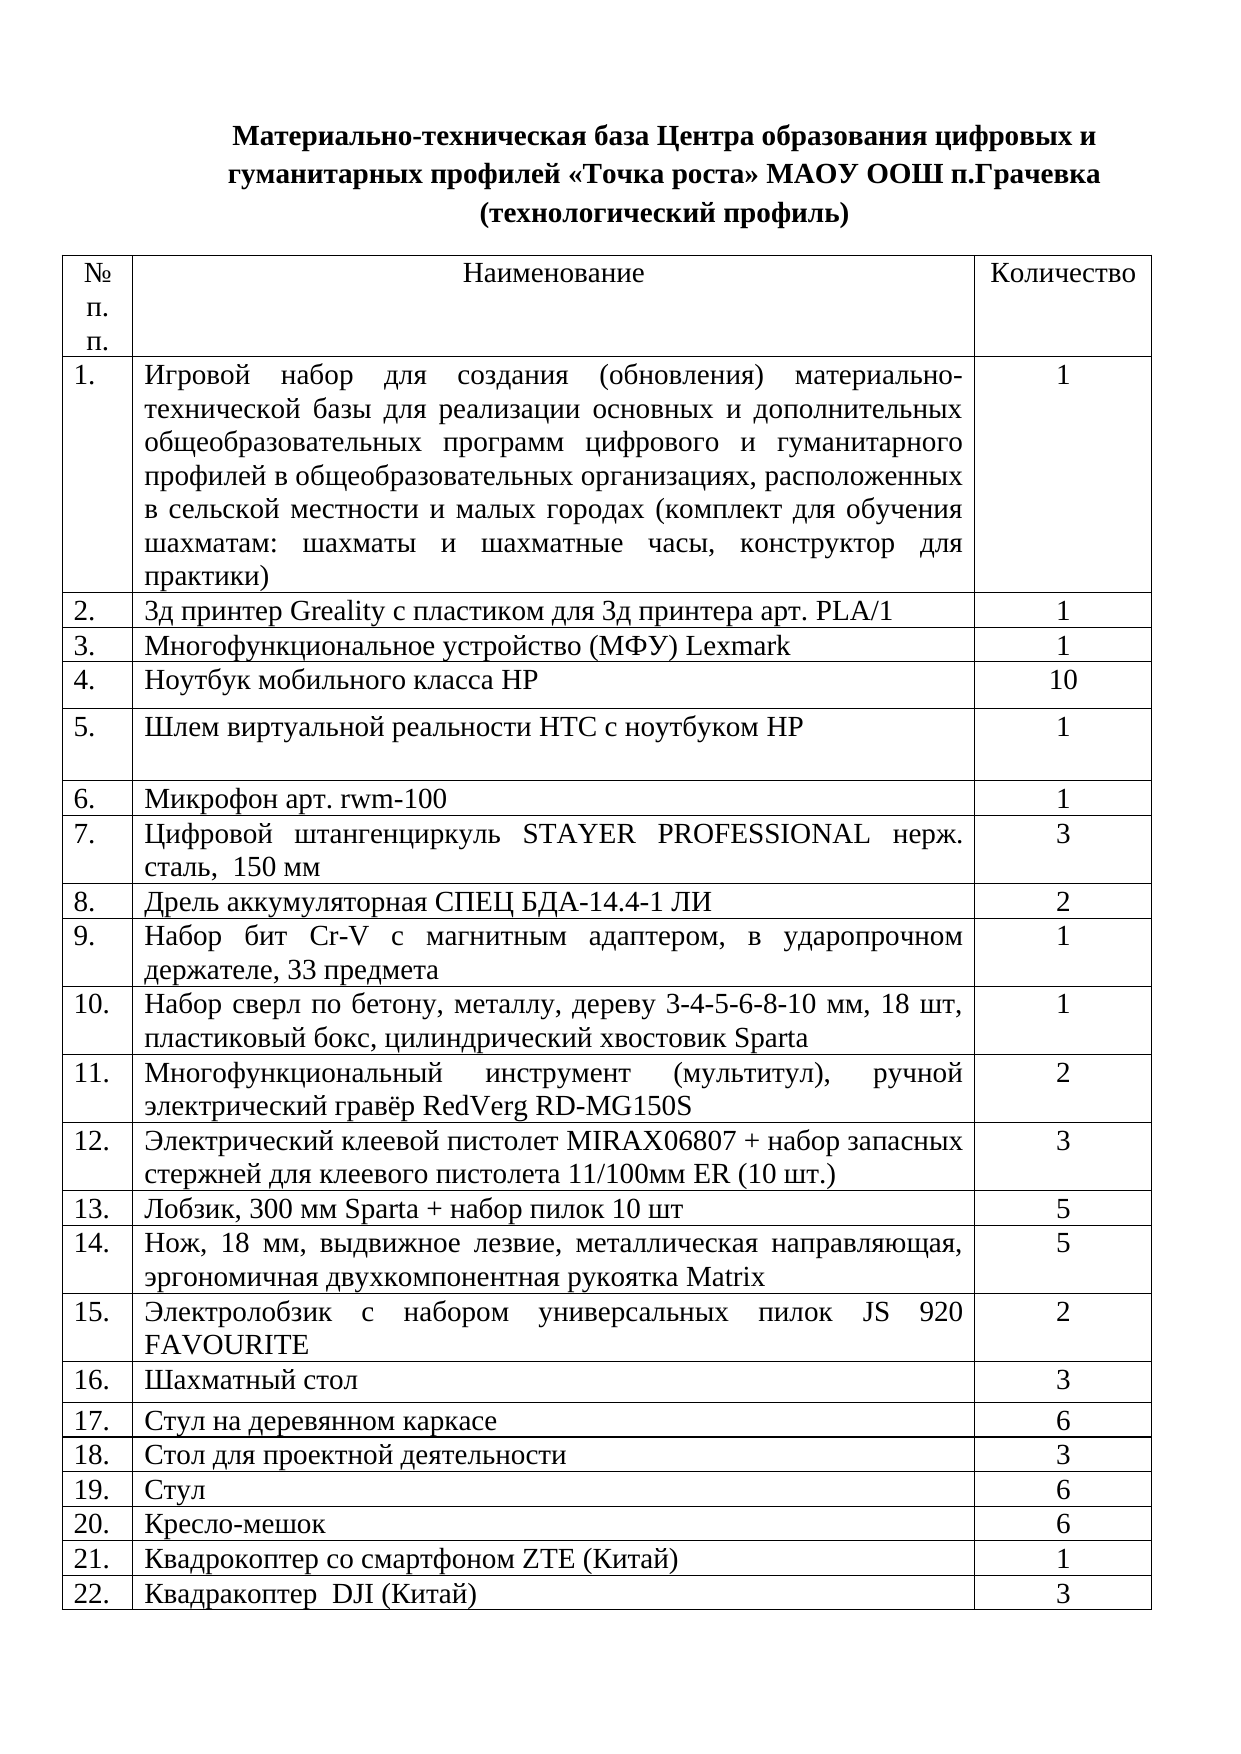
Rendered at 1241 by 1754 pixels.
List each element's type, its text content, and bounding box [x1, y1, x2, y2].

table_cell 1 [975, 357, 1151, 592]
table_cell 2 [975, 1055, 1151, 1122]
table_cell Квадракоптер DJI (Китай) [133, 1576, 974, 1609]
table_cell 22. [63, 1576, 132, 1609]
table_cell 6 [975, 1403, 1151, 1436]
table_cell 11. [63, 1055, 132, 1122]
text Материально-техническая база Центра образования цифровых и гуманитарных профилей «Точка роста» МАОУ ООШ п.Грачевка (технологический профиль) [177, 118, 1152, 229]
table_cell 10. [63, 987, 132, 1054]
table_cell Многофункциональное устройство (МФУ) Lexmark [133, 628, 974, 661]
table_cell 1 [975, 781, 1151, 815]
table_cell Стул [133, 1472, 974, 1506]
table_cell 1 [975, 593, 1151, 627]
table_cell 1 [975, 987, 1151, 1054]
table_cell Электролобзик с набором универсальных пилок JS 920 FAVOURITE [133, 1294, 974, 1361]
table_cell Многофункциональный инструмент (мультитул), ручной электрический гравёр RedVerg RD-MG150S [133, 1055, 974, 1122]
table_cell 19. [63, 1472, 132, 1506]
table_cell 3 [975, 1123, 1151, 1190]
table_header № п. п. [63, 256, 132, 356]
table_cell Набор бит Cr-V с магнитным адаптером, в ударопрочном держателе, 33 предмета [133, 919, 974, 986]
table_cell Нож, 18 мм, выдвижное лезвие, металлическая направляющая, эргономичная двухкомпонентная рукоятка Matrix [133, 1226, 974, 1293]
table_cell Цифровой штангенциркуль STAYER PROFESSIONAL нерж. сталь, 150 мм [133, 816, 974, 883]
table_cell 18. [63, 1438, 132, 1471]
table_cell Лобзик, 300 мм Sparta + набор пилок 10 шт [133, 1191, 974, 1224]
table_cell 16. [63, 1362, 132, 1402]
table_cell 6 [975, 1472, 1151, 1506]
table_cell Электрический клеевой пистолет MIRAX06807 + набор запасных стержней для клеевого пистолета 11/100мм ER (10 шт.) [133, 1123, 974, 1190]
table_cell 6 [975, 1507, 1151, 1540]
table_cell Стол для проектной деятельности [133, 1438, 974, 1471]
table_cell 3 [975, 1362, 1151, 1402]
table_cell Ноутбук мобильного класса HP [133, 662, 974, 708]
table_cell 5 [975, 1226, 1151, 1293]
table_cell Шлем виртуальной реальности НТС с ноутбуком HP [133, 709, 974, 780]
table_cell Микрофон арт. rwm-100 [133, 781, 974, 815]
table_cell 12. [63, 1123, 132, 1190]
table_cell 1 [975, 1541, 1151, 1575]
table_cell 2 [975, 1294, 1151, 1361]
table_cell 3 [975, 1438, 1151, 1471]
table_cell 17. [63, 1403, 132, 1436]
table_cell Квадрокоптер со смартфоном ZTE (Китай) [133, 1541, 974, 1575]
table_cell 15. [63, 1294, 132, 1361]
table_cell 1. [63, 357, 132, 592]
table_cell Шахматный стол [133, 1362, 974, 1402]
table_cell 3 [975, 1576, 1151, 1609]
table_cell 2 [975, 884, 1151, 917]
table_cell 20. [63, 1507, 132, 1540]
table_cell 1 [975, 709, 1151, 780]
table_cell 14. [63, 1226, 132, 1293]
table_cell 13. [63, 1191, 132, 1224]
table_header Количество [975, 256, 1151, 356]
table_cell 1 [975, 919, 1151, 986]
table_cell 4. [63, 662, 132, 708]
table_cell 21. [63, 1541, 132, 1575]
table_cell Стул на деревянном каркасе [133, 1403, 974, 1436]
table_header Наименование [133, 256, 974, 356]
table_cell Кресло-мешок [133, 1507, 974, 1540]
table_cell 5 [975, 1191, 1151, 1224]
table_cell 1 [975, 628, 1151, 661]
table_cell 7. [63, 816, 132, 883]
table_cell Набор сверл по бетону, металлу, дереву 3-4-5-6-8-10 мм, 18 шт, пластиковый бокс, цилиндрический хвостовик Sparta [133, 987, 974, 1054]
table_cell Дрель аккумуляторная СПЕЦ БДА-14.4-1 ЛИ [133, 884, 974, 917]
table_cell 3 [975, 816, 1151, 883]
table_cell 9. [63, 919, 132, 986]
table_cell 5. [63, 709, 132, 780]
table_cell 3д принтер Greality с пластиком для 3д принтера арт. PLA/1 [133, 593, 974, 627]
table_cell Игровой набор для создания (обновления) материально-технической базы для реализации основных и дополнительных общеобразовательных программ цифрового и гуманитарного профилей в общеобразовательных организациях, расположенных в сельской местности и малых городах (комплект для обучения шахматам: шахматы и шахматные часы, конструктор для практики) [133, 357, 974, 592]
table_cell 6. [63, 781, 132, 815]
table_cell 3. [63, 628, 132, 661]
table_cell 2. [63, 593, 132, 627]
table_cell 10 [975, 662, 1151, 708]
table_cell 8. [63, 884, 132, 917]
